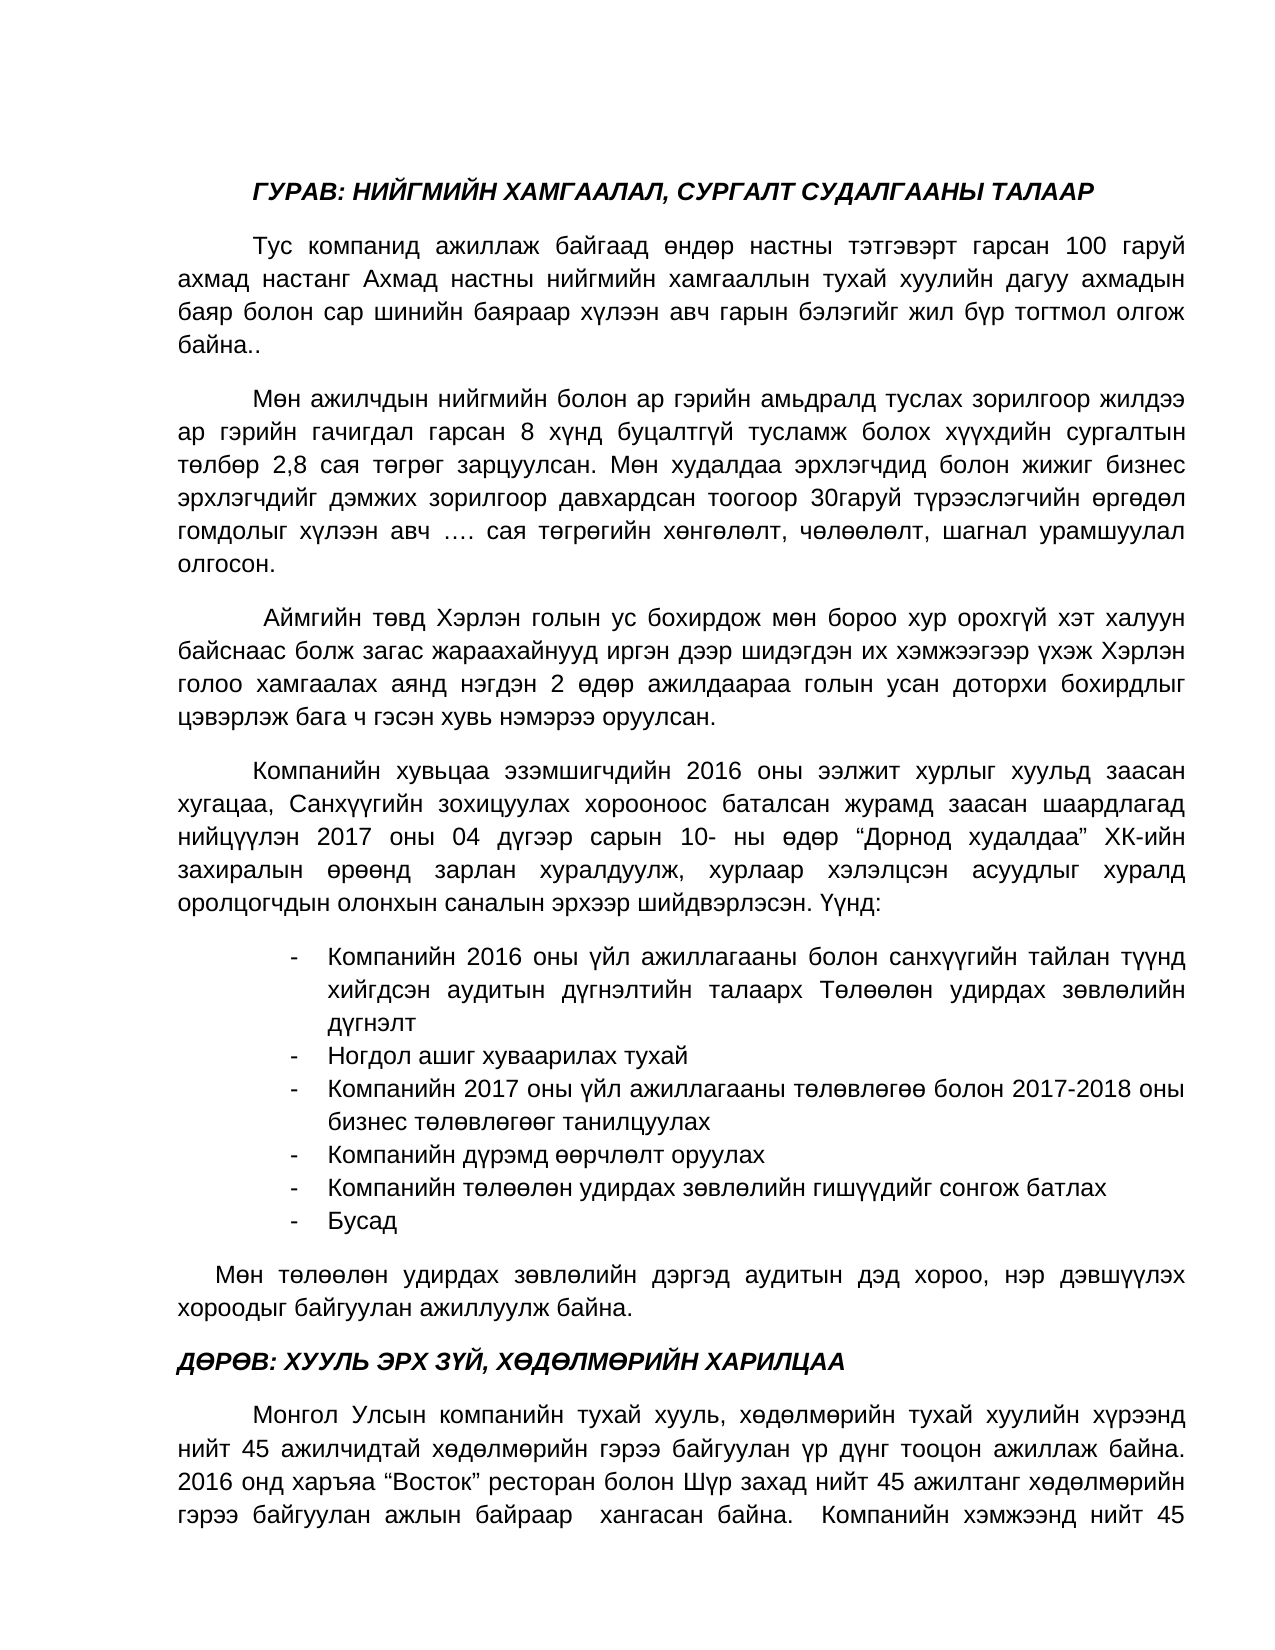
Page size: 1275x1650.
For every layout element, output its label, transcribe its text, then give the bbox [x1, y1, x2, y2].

list Ногдол ашиг хуваарилах тухай [290, 1041, 1186, 1069]
text Аймгийн төвд Хэрлэн голын ус бохирдож мөн бороо хур орохгүй хэт халуун байснаас болж загас жараахайнууд иргэн дээр шидэгдэн их хэмжээгээр үхэж Хэрлэн голоо хамгаалах аянд нэгдэн 2 өдөр ажилдаараа голын усан доторхи бохирдлыг цэвэрлэж бага ч гэсэн хувь нэмэрээ оруулсан. [177, 603, 1186, 731]
list Бусад [290, 1206, 1186, 1235]
list Компанийн 2017 оны үйл ажиллагааны төлөвлөгөө болон 2017-2018 оны бизнес төлөвлөгөөг танилцуулах [290, 1074, 1186, 1136]
list Компанийн төлөөлөн удирдах зөвлөлийн гишүүдийг сонгож батлах [290, 1173, 1186, 1202]
text ДӨРӨВ: ХУУЛЬ ЭРХ ЗҮЙ, ХӨДӨЛМӨРИЙН ХАРИЛЦАА [177, 1347, 1186, 1375]
text Мөн төлөөлөн удирдах зөвлөлийн дэргэд аудитын дэд хороо, нэр дэвшүүлэх хороодыг байгуулан ажиллуулж байна. [177, 1260, 1186, 1322]
text Мөн ажилчдын нийгмийн болон ар гэрийн амьдралд туслах зорилгоор жилдээ ар гэрийн гачигдал гарсан 8 хүнд буцалтгүй тусламж болох хүүхдийн сургалтын төлбөр 2,8 сая төгрөг зарцуулсан. Мөн худалдаа эрхлэгчдид болон жижиг бизнес эрхлэгчдийг дэмжих зорилгоор давхардсан тоогоор 30гаруй түрээслэгчийн өргөдөл гомдолыг хүлээн авч …. сая төгрөгийн хөнгөлөлт, чөлөөлөлт, шагнал урамшуулал олгосон. [177, 384, 1186, 578]
text Компанийн хувьцаа эзэмшигчдийн 2016 оны ээлжит хурлыг хуульд заасан хугацаа, Санхүүгийн зохицуулах хорооноос баталсан журамд заасан шаардлагад нийцүүлэн 2017 оны 04 дүгээр сарын 10- ны өдөр “Дорнод худалдаа” ХК-ийн захиралын өрөөнд зарлан хуралдуулж, хурлаар хэлэлцсэн асуудлыг хуралд оролцогчдын олонхын саналын эрхээр шийдвэрлэсэн. Үүнд: [177, 756, 1186, 917]
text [177, 1401, 1186, 1528]
text Тус компанид ажиллаж байгаад өндөр настны тэтгэвэрт гарсан 100 гаруй ахмад настанг Ахмад настны нийгмийн хамгааллын тухай хуулийн дагуу ахмадын баяр болон сар шинийн баяраар хүлээн авч гарын бэлэгийг жил бүр тогтмол олгож байна.. [177, 231, 1186, 359]
list Компанийн 2016 оны үйл ажиллагааны болон санхүүгийн тайлан түүнд хийгдсэн аудитын дүгнэлтийн талаарх Төлөөлөн удирдах зөвлөлийн дүгнэлт [290, 942, 1186, 1037]
text ГУРАВ: НИЙГМИЙН ХАМГААЛАЛ, СУРГАЛТ СУДАЛГААНЫ ТАЛААР [177, 177, 1186, 206]
list Компанийн дүрэмд өөрчлөлт оруулах [290, 1140, 1186, 1169]
